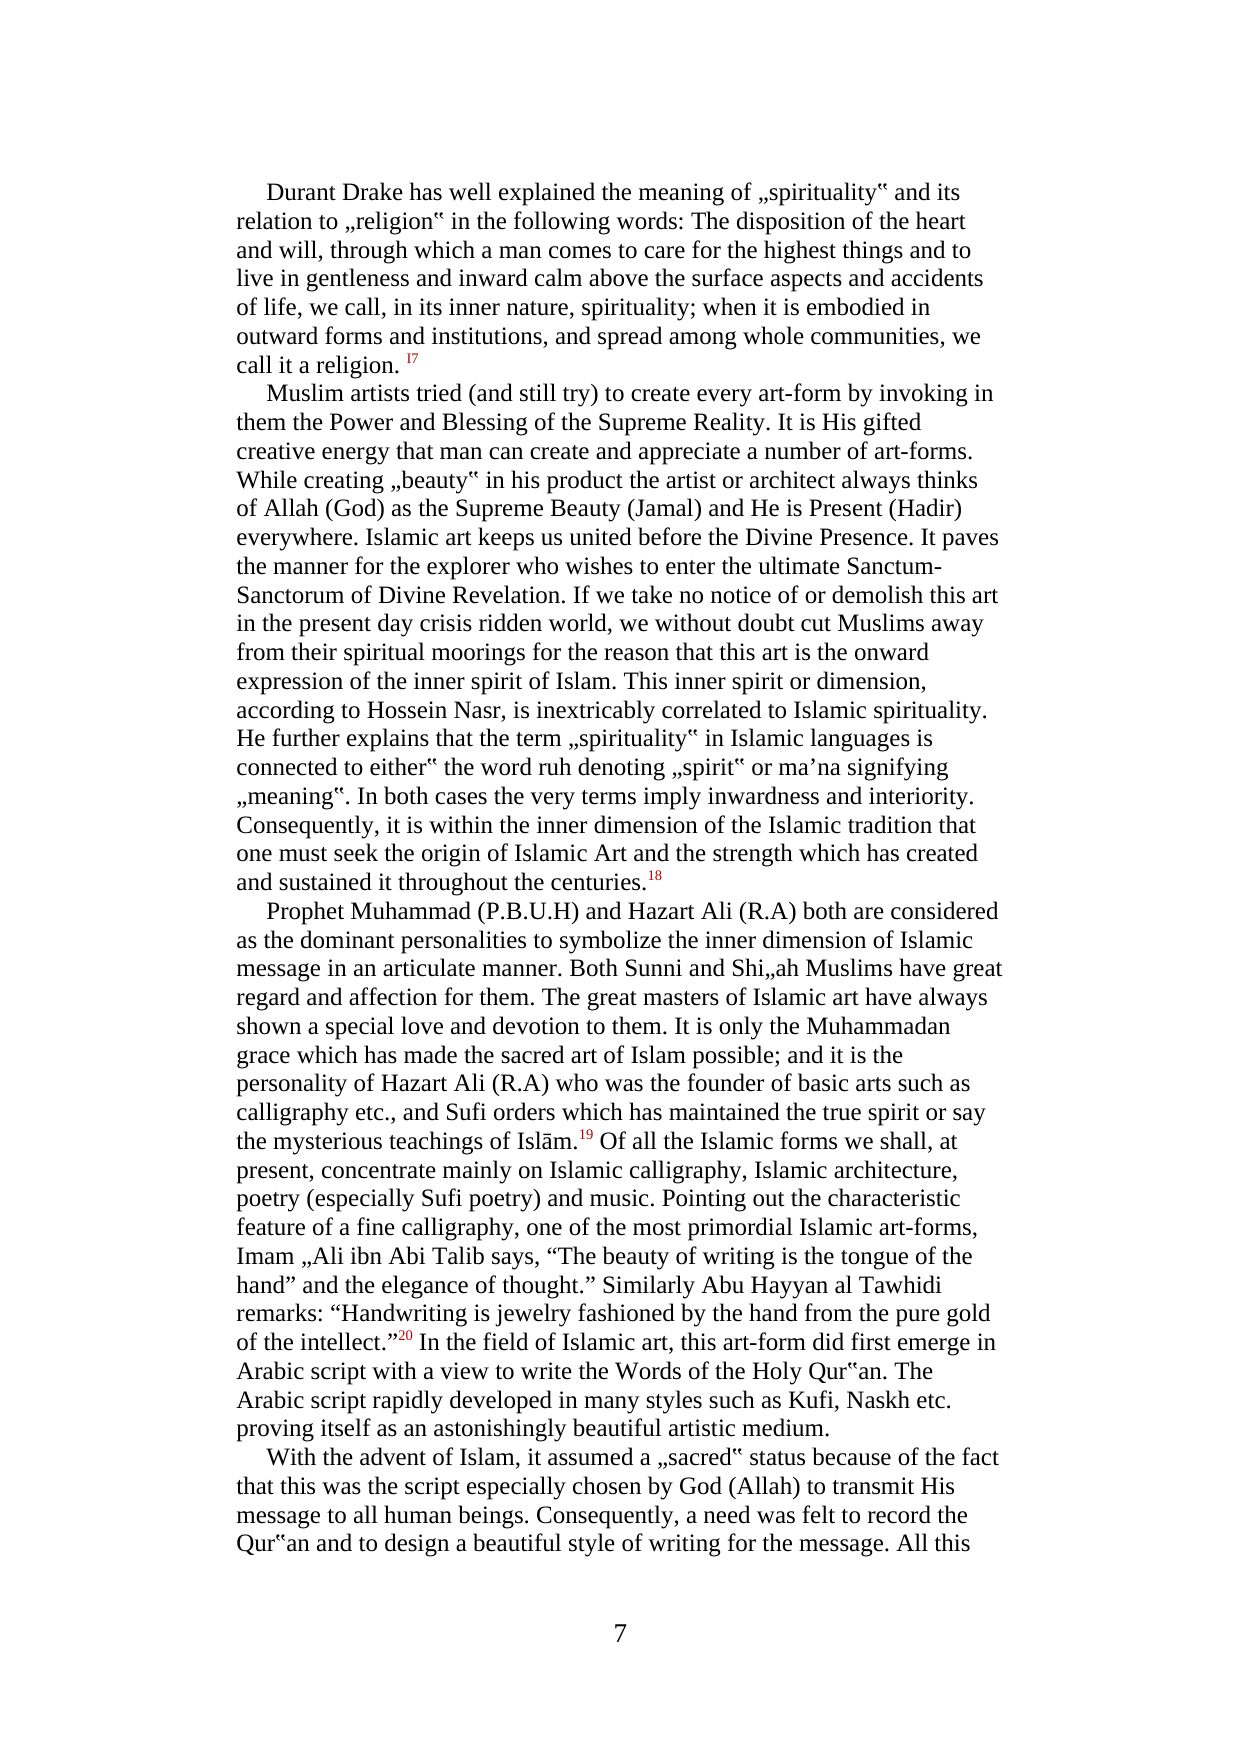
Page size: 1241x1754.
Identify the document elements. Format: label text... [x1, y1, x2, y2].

text Prophet Muhammad (P.B.U.H) and Hazart Ali (R.A) both are considered as the dominant personalities to symbolize the inner dimension of Islamic message in an articulate manner. Both Sunni and Shi„ah Muslims have great regard and affection for them. The great masters of Islamic art have always shown a special love and devotion to them. It is only the Muhammadan grace which has made the sacred art of Islam possible; and it is the personality of Hazart Ali (R.A) who was the founder of basic arts such as calligraphy etc., and Sufi orders which has maintained the true spirit or say the mysterious teachings of Islām.19 Of all the Islamic forms we shall, at present, concentrate mainly on Islamic calligraphy, Islamic architecture, poetry (especially Sufi poetry) and music. Pointing out the characteristic feature of a fine calligraphy, one of the most primordial Islamic art-forms, Imam „Ali ibn Abi Talib says, “The beauty of writing is the tongue of the hand” and the elegance of thought.” Similarly Abu Hayyan al Tawhidi remarks: “Handwriting is jewelry fashioned by the hand from the pure gold of the intellect.”20 In the field of Islamic art, this art-form did first emerge in Arabic script with a view to write the Words of the Holy Qur‟an. The Arabic script rapidly developed in many styles such as Kufi, Naskh etc. proving itself as an astonishingly beautiful artistic medium. [236, 896, 1004, 1442]
text Durant Drake has well explained the meaning of „spirituality‟ and its relation to „religion‟ in the following words: The disposition of the heart and will, through which a man comes to care for the highest things and to live in gentleness and inward calm above the surface aspects and accidents of life, we call, in its inner nature, spirituality; when it is embodied in outward forms and institutions, and spread among whole communities, we call it a religion. I7 [236, 177, 1004, 378]
text With the advent of Islam, it assumed a „sacred‟ status because of the fact that this was the script especially chosen by God (Allah) to transmit His message to all human beings. Consequently, a need was felt to record the Qur‟an and to design a beautiful style of writing for the message. All this [236, 1442, 1004, 1557]
text Muslim artists tried (and still try) to create every art-form by invoking in them the Power and Blessing of the Supreme Reality. It is His gifted creative energy that man can create and appreciate a number of art-forms. While creating „beauty‟ in his product the artist or architect always thinks of Allah (God) as the Supreme Beauty (Jamal) and He is Present (Hadir) everywhere. Islamic art keeps us united before the Divine Presence. It paves the manner for the explorer who wishes to enter the ultimate Sanctum-Sanctorum of Divine Revelation. If we take no notice of or demolish this art in the present day crisis ridden world, we without doubt cut Muslims away from their spiritual moorings for the reason that this art is the onward expression of the inner spirit of Islam. This inner spirit or dimension, according to Hossein Nasr, is inextricably correlated to Islamic spirituality. He further explains that the term „spirituality‟ in Islamic languages is connected to either‟ the word ruh denoting „spirit‟ or ma’na signifying „meaning‟. In both cases the very terms imply inwardness and interiority. Consequently, it is within the inner dimension of the Islamic tradition that one must seek the origin of Islamic Art and the strength which has created and sustained it throughout the centuries.18 [236, 378, 1004, 896]
